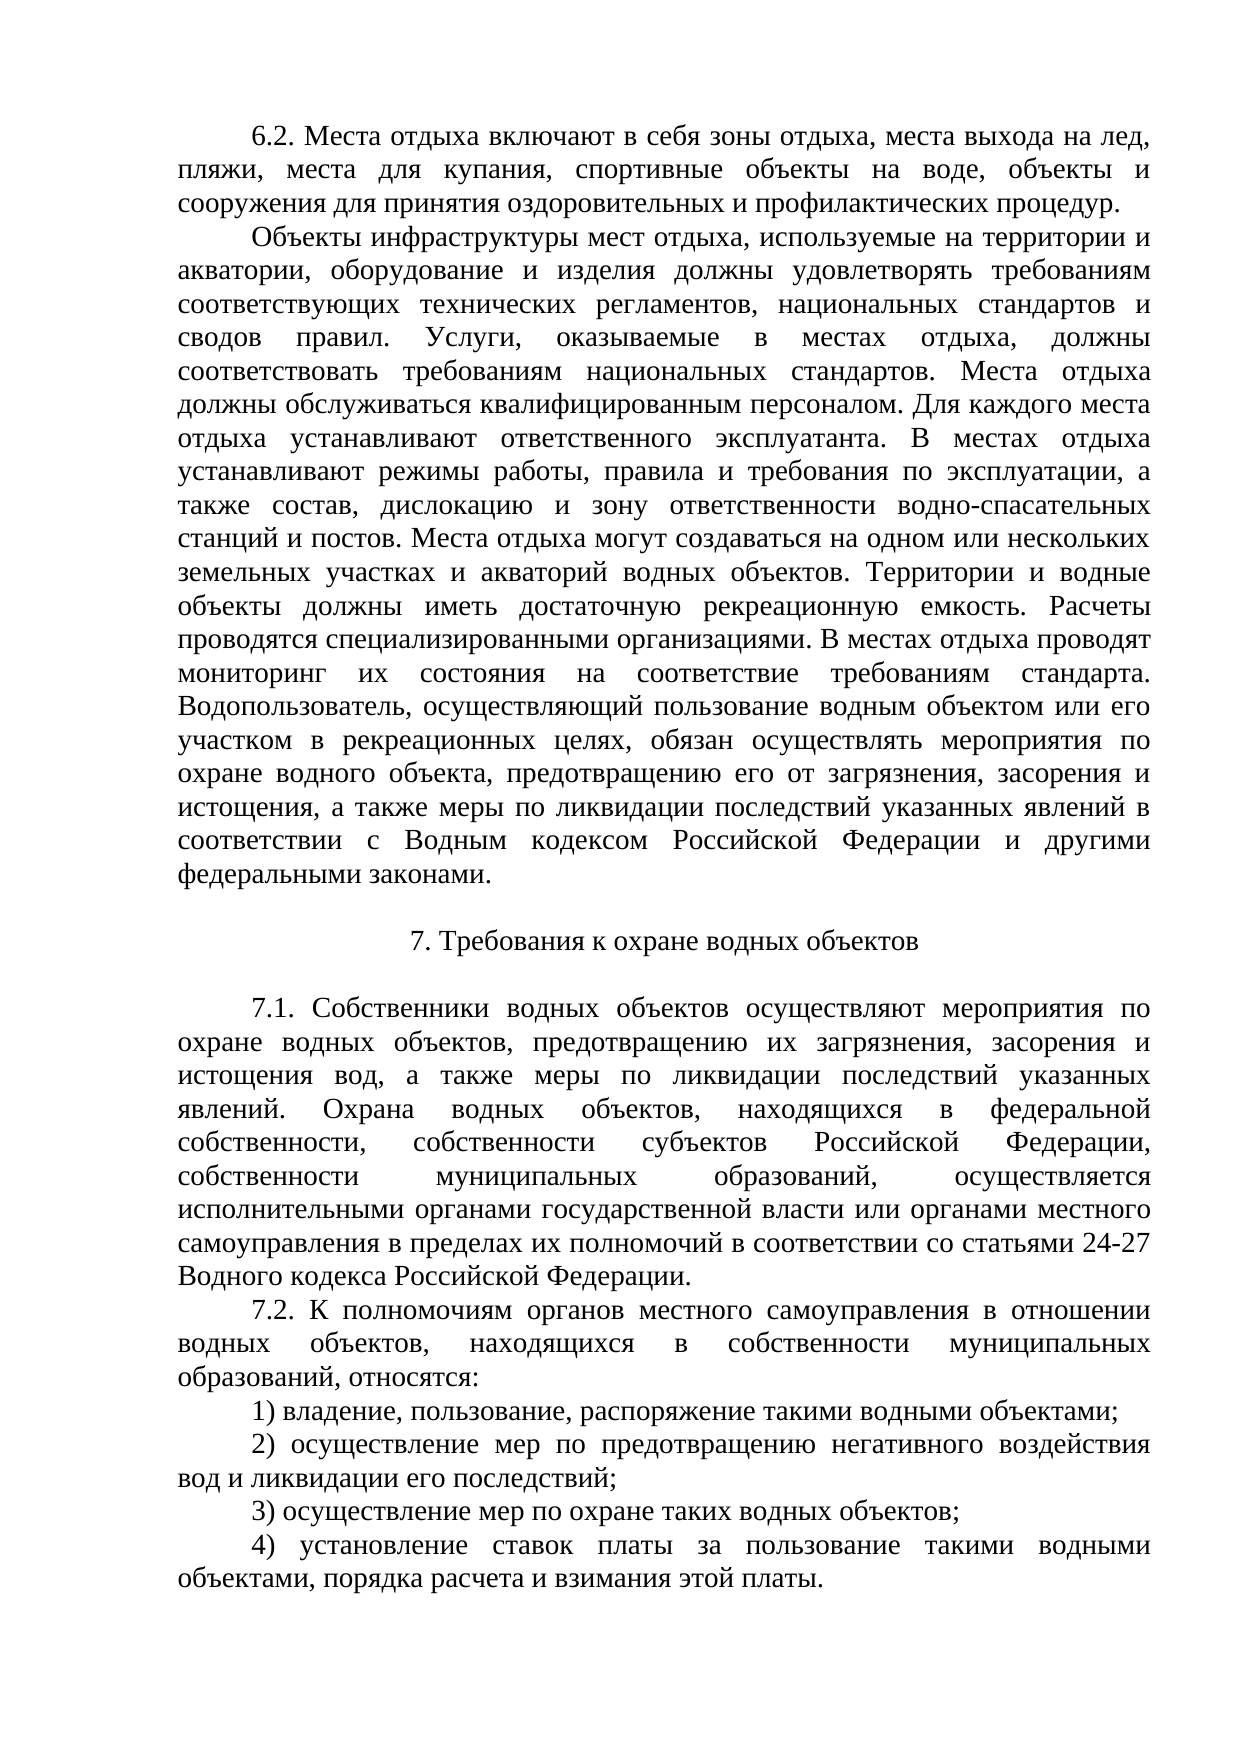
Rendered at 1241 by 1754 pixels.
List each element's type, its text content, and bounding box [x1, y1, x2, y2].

text 3) осуществление мер по охране таких водных объектов; [177, 1493, 1152, 1527]
text 7.2. К полномочиям органов местного самоуправления в отношении водных объектов, находящихся в собственности муниципальных образований, относятся: [177, 1292, 1152, 1393]
text 6.2. Места отдыха включают в себя зоны отдыха, места выхода на лед, пляжи, места для купания, спортивные объекты на воде, объекты и сооружения для принятия оздоровительных и профилактических процедур. [177, 118, 1152, 219]
text 1) владение, пользование, распоряжение такими водными объектами; [177, 1393, 1152, 1426]
text 4) установление ставок платы за пользование такими водными объектами, порядка расчета и взимания этой платы. [177, 1527, 1152, 1594]
text 7. Требования к охране водных объектов [177, 923, 1152, 957]
text 2) осуществление мер по предотвращению негативного воздействия вод и ликвидации его последствий; [177, 1426, 1152, 1493]
text Объекты инфраструктуры мест отдыха, используемые на территории и акватории, оборудование и изделия должны удовлетворять требованиям соответствующих технических регламентов, национальных стандартов и сводов правил. Услуги, оказываемые в местах отдыха, должны соответствовать требованиям национальных стандартов. Места отдыха должны обслуживаться квалифицированным персоналом. Для каждого места отдыха устанавливают ответственного эксплуатанта. В местах отдыха устанавливают режимы работы, правила и требования по эксплуатации, а также состав, дислокацию и зону ответственности водно-спасательных станций и постов. Места отдыха могут создаваться на одном или нескольких земельных участках и акваторий водных объектов. Территории и водные объекты должны иметь достаточную рекреационную емкость. Расчеты проводятся специализированными организациями. В местах отдыха проводят мониторинг их состояния на соответствие требованиям стандарта. Водопользователь, осуществляющий пользование водным объектом или его участком в рекреационных целях, обязан осуществлять мероприятия по охране водного объекта, предотвращению его от загрязнения, засорения и истощения, а также меры по ликвидации последствий указанных явлений в соответствии с Водным кодексом Российской Федерации и другими федеральными законами. [177, 219, 1152, 889]
text 7.1. Собственники водных объектов осуществляют мероприятия по охране водных объектов, предотвращению их загрязнения, засорения и истощения вод, а также меры по ликвидации последствий указанных явлений. Охрана водных объектов, находящихся в федеральной собственности, собственности субъектов Российской Федерации, собственности муниципальных образований, осуществляется исполнительными органами государственной власти или органами местного самоуправления в пределах их полномочий в соответствии со статьями 24-27 Водного кодекса Российской Федерации. [177, 990, 1152, 1292]
